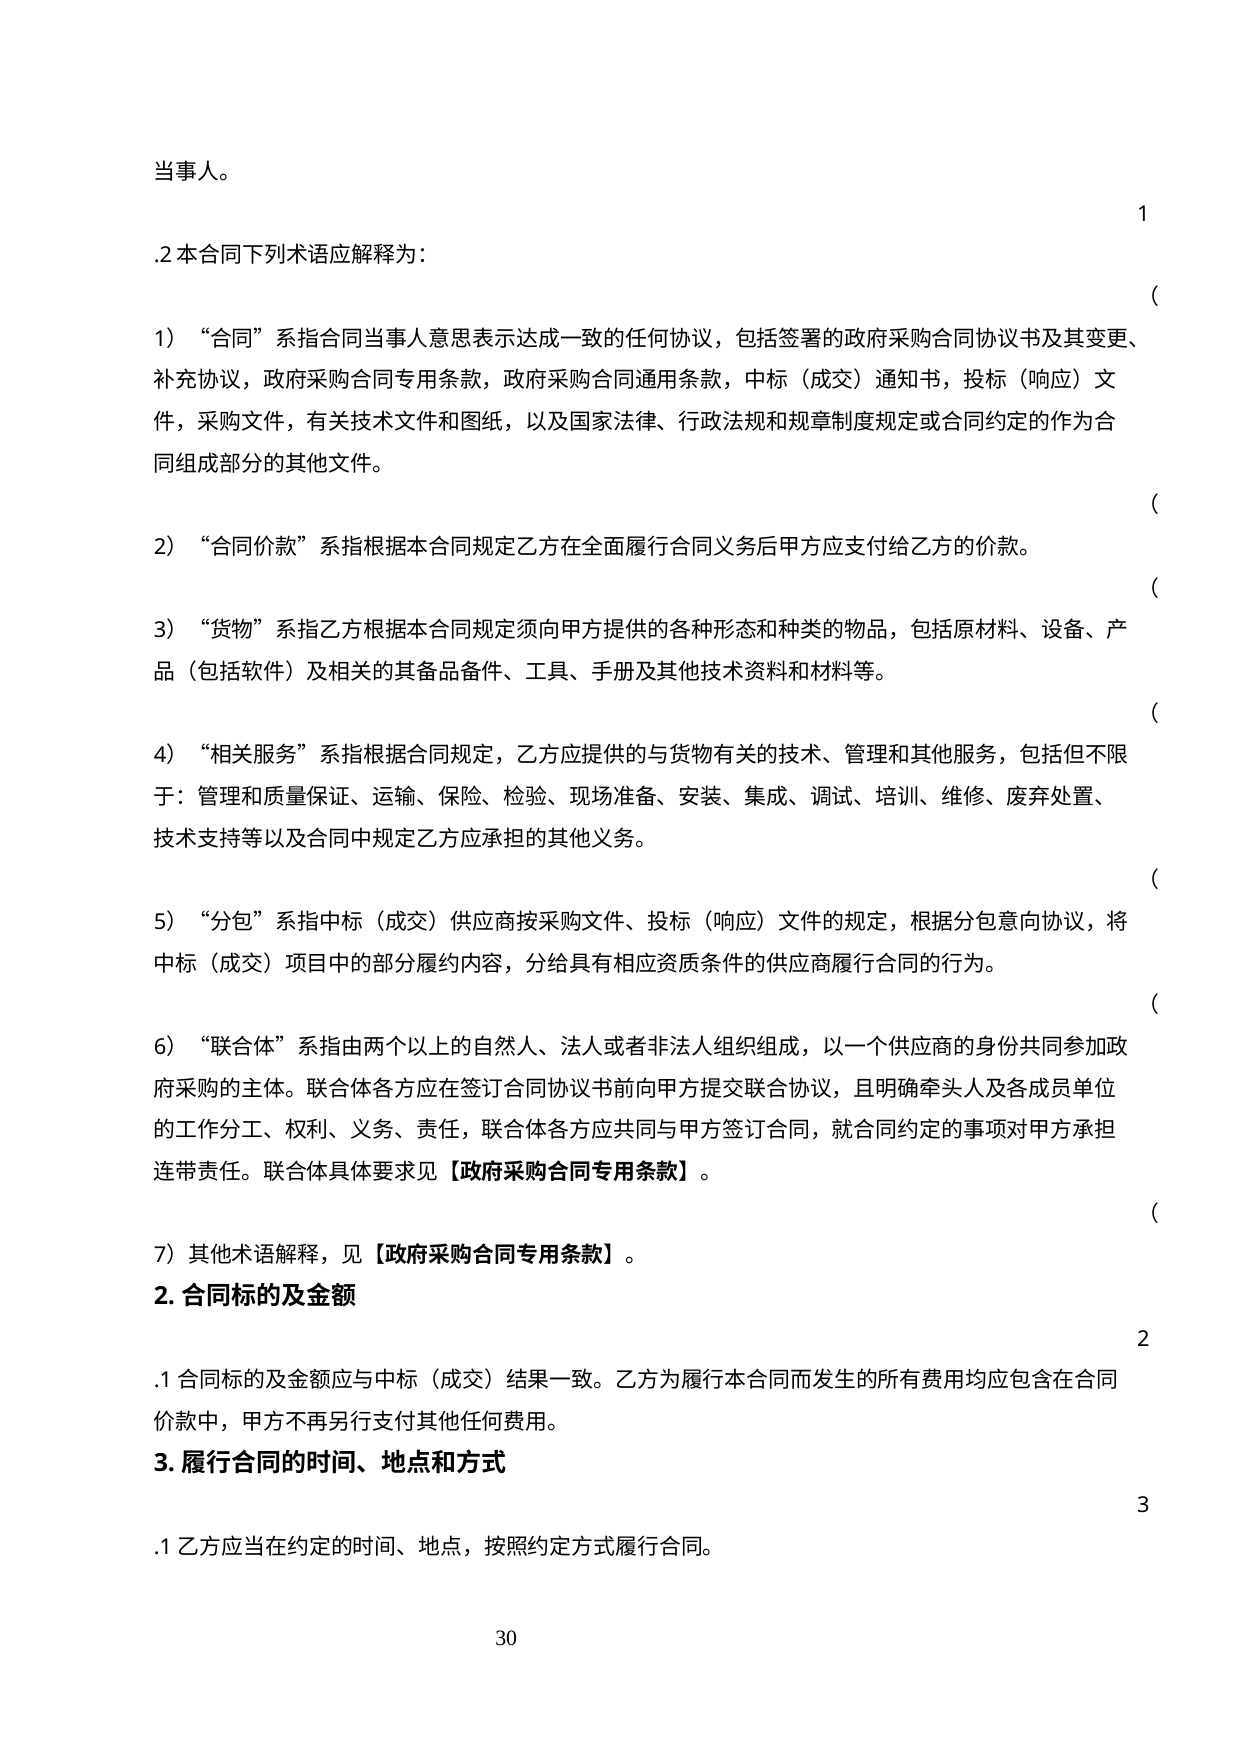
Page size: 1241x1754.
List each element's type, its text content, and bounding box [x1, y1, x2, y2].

list 合同标的及金额 [153, 1271, 1137, 1313]
text （3）“货物”系指乙方根据本合同规定须向甲方提供的各种形态和种类的物品，包括原材料、设备、产品（包括软件）及相关的其备品备件、工具、手册及其他技术资料和材料等。 [153, 563, 1137, 688]
text 3.1 乙方应当在约定的时间、地点，按照约定方式履行合同。 [153, 1479, 1137, 1563]
text （2）“合同价款”系指根据本合同规定乙方在全面履行合同义务后甲方应支付给乙方的价款。 [153, 479, 1137, 563]
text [153, 146, 1137, 188]
text （1）“合同”系指合同当事人意思表示达成一致的任何协议，包括签署的政府采购合同协议书及其变更、补充协议，政府采购合同专用条款，政府采购合同通用条款，中标（成交）通知书，投标（响应）文件，采购文件，有关技术文件和图纸，以及国家法律、行政法规和规章制度规定或合同约定的作为合同组成部分的其他文件。 [153, 271, 1137, 479]
text （7）其他术语解释，见【政府采购合同专用条款】。 [153, 1188, 1137, 1271]
text 1.2本合同下列术语应解释为： [153, 188, 1137, 271]
text 3. 履行合同的时间、地点和方式 [153, 1438, 1137, 1479]
text （6）“联合体”系指由两个以上的自然人、法人或者非法人组织组成，以一个供应商的身份共同参加政府采购的主体。联合体各方应在签订合同协议书前向甲方提交联合协议，且明确牵头人及各成员单位的工作分工、权利、义务、责任，联合体各方应共同与甲方签订合同，就合同约定的事项对甲方承担连带责任。联合体具体要求见【政府采购合同专用条款】。 [153, 979, 1137, 1188]
text 2.1 合同标的及金额应与中标（成交）结果一致。乙方为履行本合同而发生的所有费用均应包含在合同价款中，甲方不再另行支付其他任何费用。 [153, 1313, 1137, 1438]
text （4）“相关服务”系指根据合同规定，乙方应提供的与货物有关的技术、管理和其他服务，包括但不限于：管理和质量保证、运输、保险、检验、现场准备、安装、集成、调试、培训、维修、废弃处置、技术支持等以及合同中规定乙方应承担的其他义务。 [153, 688, 1137, 854]
text （5）“分包”系指中标（成交）供应商按采购文件、投标（响应）文件的规定，根据分包意向协议，将中标（成交）项目中的部分履约内容，分给具有相应资质条件的供应商履行合同的行为。 [153, 854, 1137, 979]
